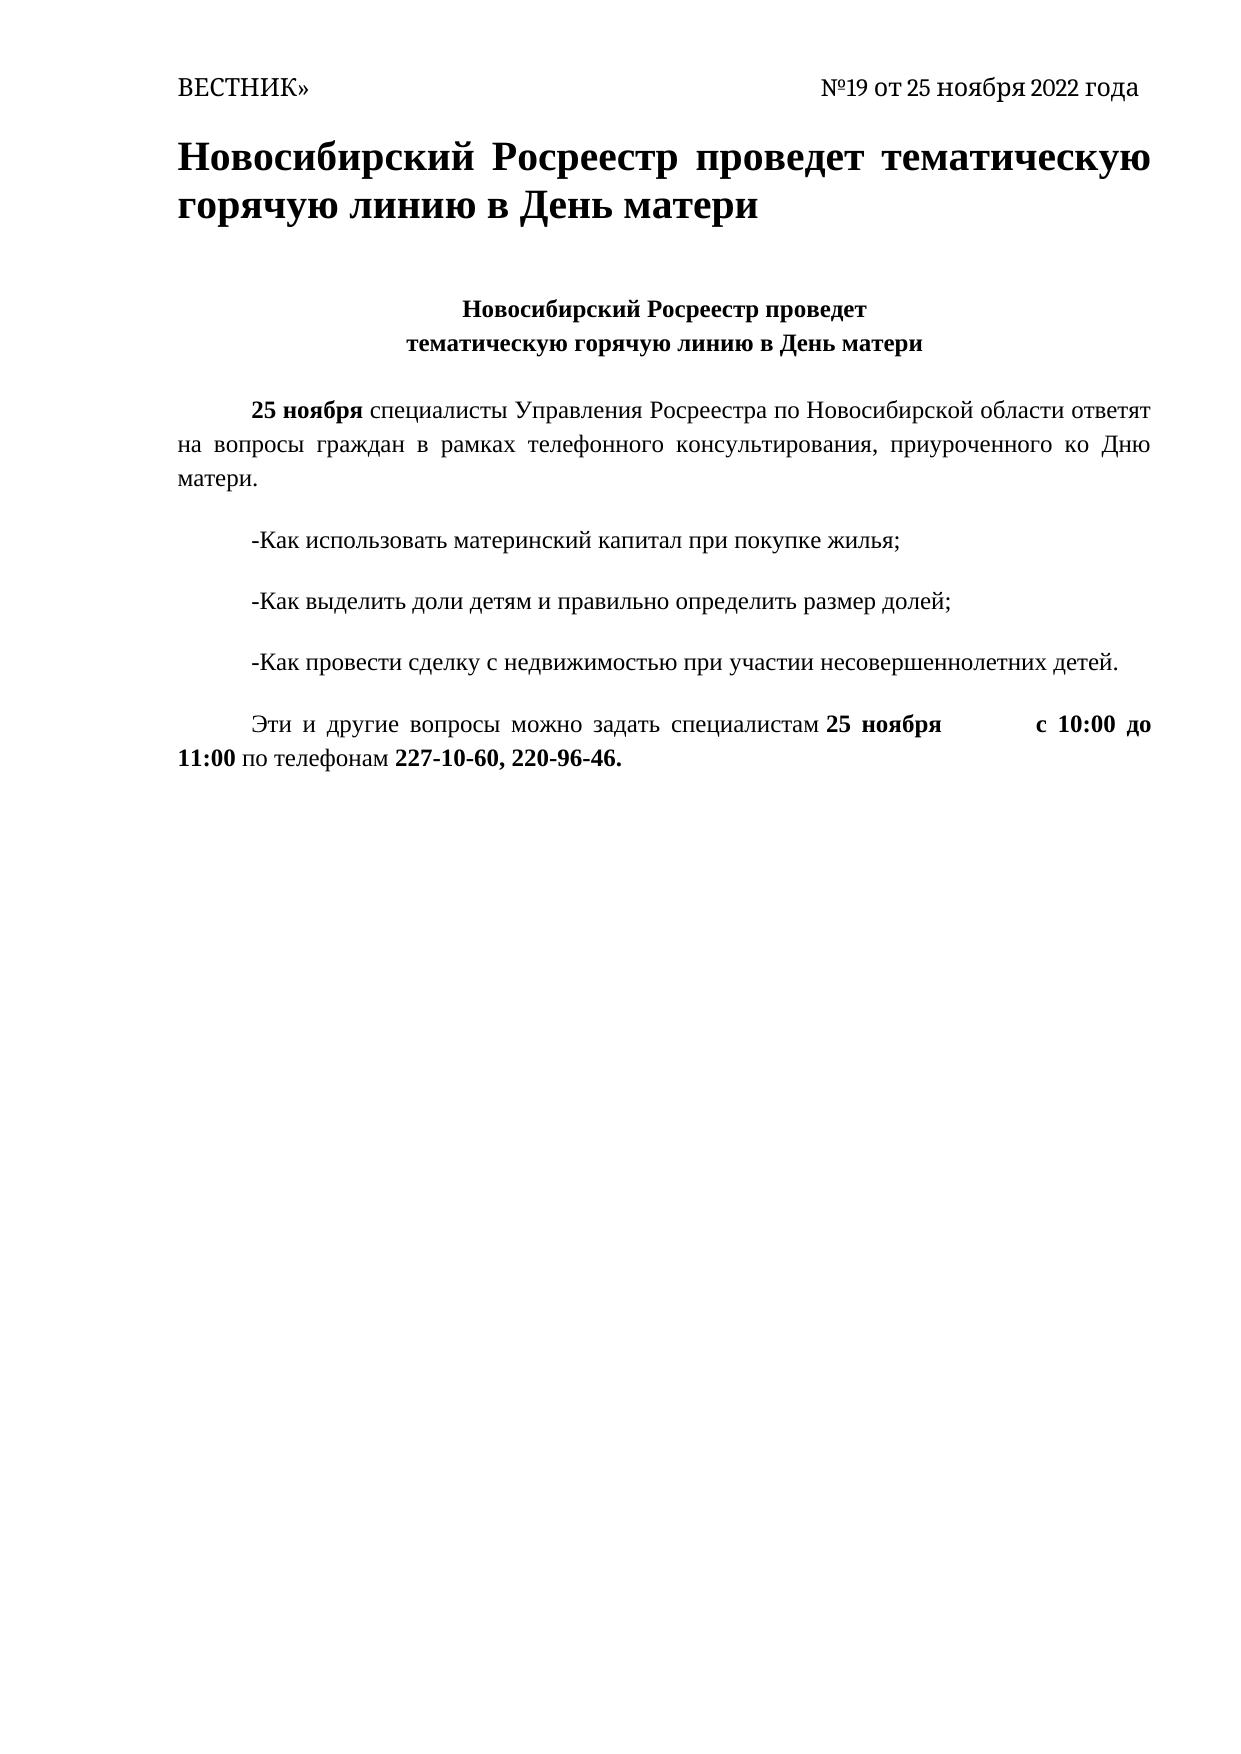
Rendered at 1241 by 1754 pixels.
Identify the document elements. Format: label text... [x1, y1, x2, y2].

text -Как выделить доли детям и правильно определить размер долей; [177, 581, 1152, 615]
text -Как использовать материнский капитал при покупке жилья; [177, 519, 1152, 553]
text -Как провести сделку с недвижимостью при участии несовершеннолетних детей. [251, 642, 1152, 676]
text Новосибирский Росреестр проведет [177, 288, 1152, 322]
text Новосибирский Росреестр проведет тематическую горячую линию в День матери [177, 131, 1152, 227]
text Эти и другие вопросы можно задать специалистам 25 ноября с 10:00 до 11:00 по телефонам 227-10-60, 220-96-46. [177, 704, 1152, 772]
text тематическую горячую линию в День матери [177, 322, 1152, 356]
text 25 ноября специалисты Управления Росреестра по Новосибирской области ответят на вопросы граждан в рамках телефонного консультирования, приуроченного ко Дню матери. [177, 390, 1152, 492]
